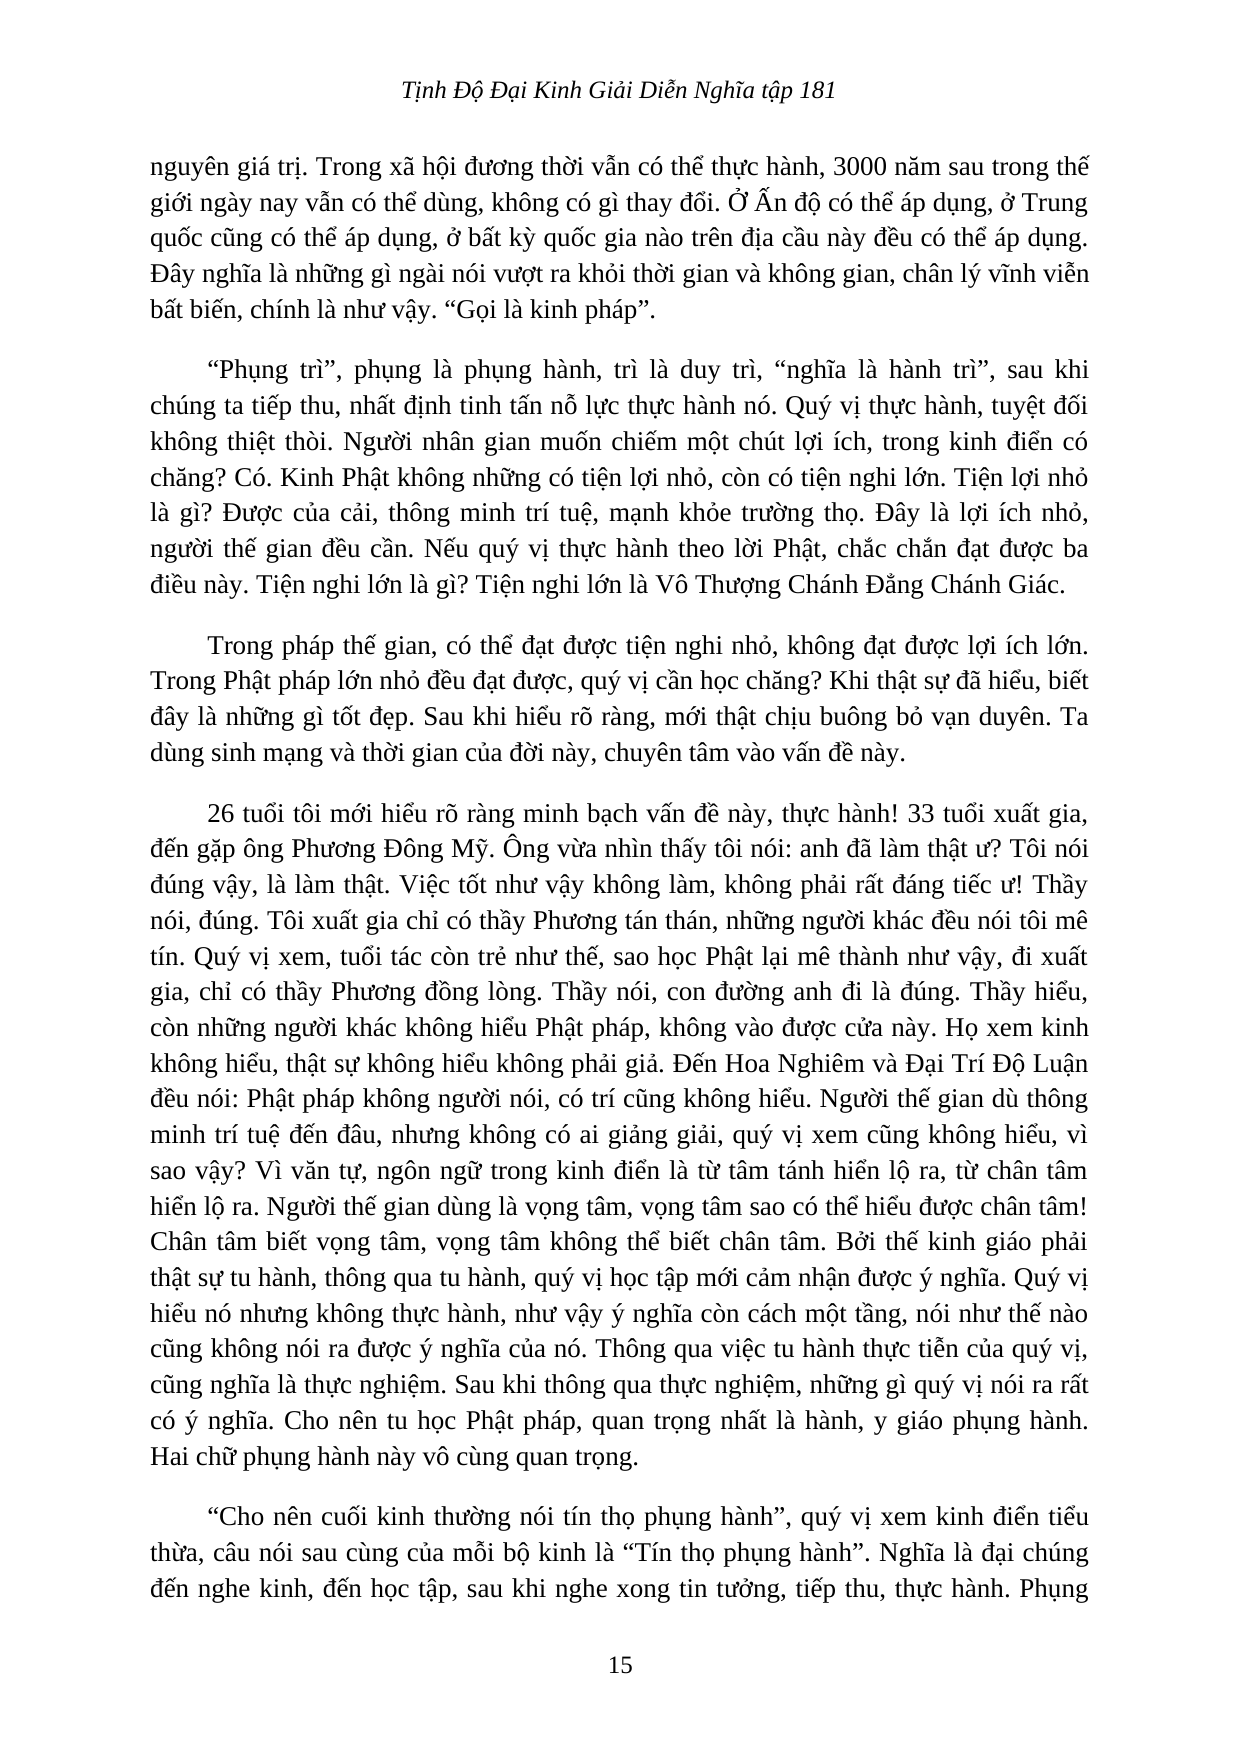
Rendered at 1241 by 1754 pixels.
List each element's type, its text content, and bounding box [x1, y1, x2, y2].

text 26 tuổi tôi mới hiểu rõ ràng minh bạch vấn đề này, thực hành! 33 tuổi xuất gia, đến gặp ông Phương Đông Mỹ. Ông vừa nhìn thấy tôi nói: anh đã làm thật ư? Tôi nói đúng vậy, là làm thật. Việc tốt như vậy không làm, không phải rất đáng tiếc ư! Thầy nói, đúng. Tôi xuất gia chỉ có thầy Phương tán thán, những người khác đều nói tôi mê tín. Quý vị xem, tuổi tác còn trẻ như thế, sao học Phật lại mê thành như vậy, đi xuất gia, chỉ có thầy Phương đồng lòng. Thầy nói, con đường anh đi là đúng. Thầy hiểu, còn những người khác không hiểu Phật pháp, không vào được cửa này. Họ xem kinh không hiểu, thật sự không hiểu không phải giả. Đến Hoa Nghiêm và Đại Trí Độ Luận đều nói: Phật pháp không người nói, có trí cũng không hiểu. Người thế gian dù thông minh trí tuệ đến đâu, nhưng không có ai giảng giải, quý vị xem cũng không hiểu, vì sao vậy? Vì văn tự, ngôn ngữ trong kinh điển là từ tâm tánh hiển lộ ra, từ chân tâm hiển lộ ra. Người thế gian dùng là vọng tâm, vọng tâm sao có thể hiểu được chân tâm! Chân tâm biết vọng tâm, vọng tâm không thể biết chân tâm. Bởi thế kinh giáo phải thật sự tu hành, thông qua tu hành, quý vị học tập mới cảm nhận được ý nghĩa. Quý vị hiểu nó nhưng không thực hành, như vậy ý nghĩa còn cách một tầng, nói như thế nào cũng không nói ra được ý nghĩa của nó. Thông qua việc tu hành thực tiễn của quý vị, cũng nghĩa là thực nghiệm. Sau khi thông qua thực nghiệm, những gì quý vị nói ra rất có ý nghĩa. Cho nên tu học Phật pháp, quan trọng nhất là hành, y giáo phụng hành. Hai chữ phụng hành này vô cùng quan trọng. [150, 797, 1090, 1471]
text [150, 150, 1090, 324]
text “Phụng trì”, phụng là phụng hành, trì là duy trì, “nghĩa là hành trì”, sau khi chúng ta tiếp thu, nhất định tinh tấn nỗ lực thực hành nó. Quý vị thực hành, tuyệt đối không thiệt thòi. Người nhân gian muốn chiếm một chút lợi ích, trong kinh điển có chăng? Có. Kinh Phật không những có tiện lợi nhỏ, còn có tiện nghi lớn. Tiện lợi nhỏ là gì? Được của cải, thông minh trí tuệ, mạnh khỏe trường thọ. Đây là lợi ích nhỏ, người thế gian đều cần. Nếu quý vị thực hành theo lời Phật, chắc chắn đạt được ba điều này. Tiện nghi lớn là gì? Tiện nghi lớn là Vô Thượng Chánh Đẳng Chánh Giác. [150, 354, 1090, 599]
text Trong pháp thế gian, có thể đạt được tiện nghi nhỏ, không đạt được lợi ích lớn. Trong Phật pháp lớn nhỏ đều đạt được, quý vị cần học chăng? Khi thật sự đã hiểu, biết đây là những gì tốt đẹp. Sau khi hiểu rõ ràng, mới thật chịu buông bỏ vạn duyên. Ta dùng sinh mạng và thời gian của đời này, chuyên tâm vào vấn đề này. [150, 629, 1090, 767]
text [150, 1501, 1090, 1603]
